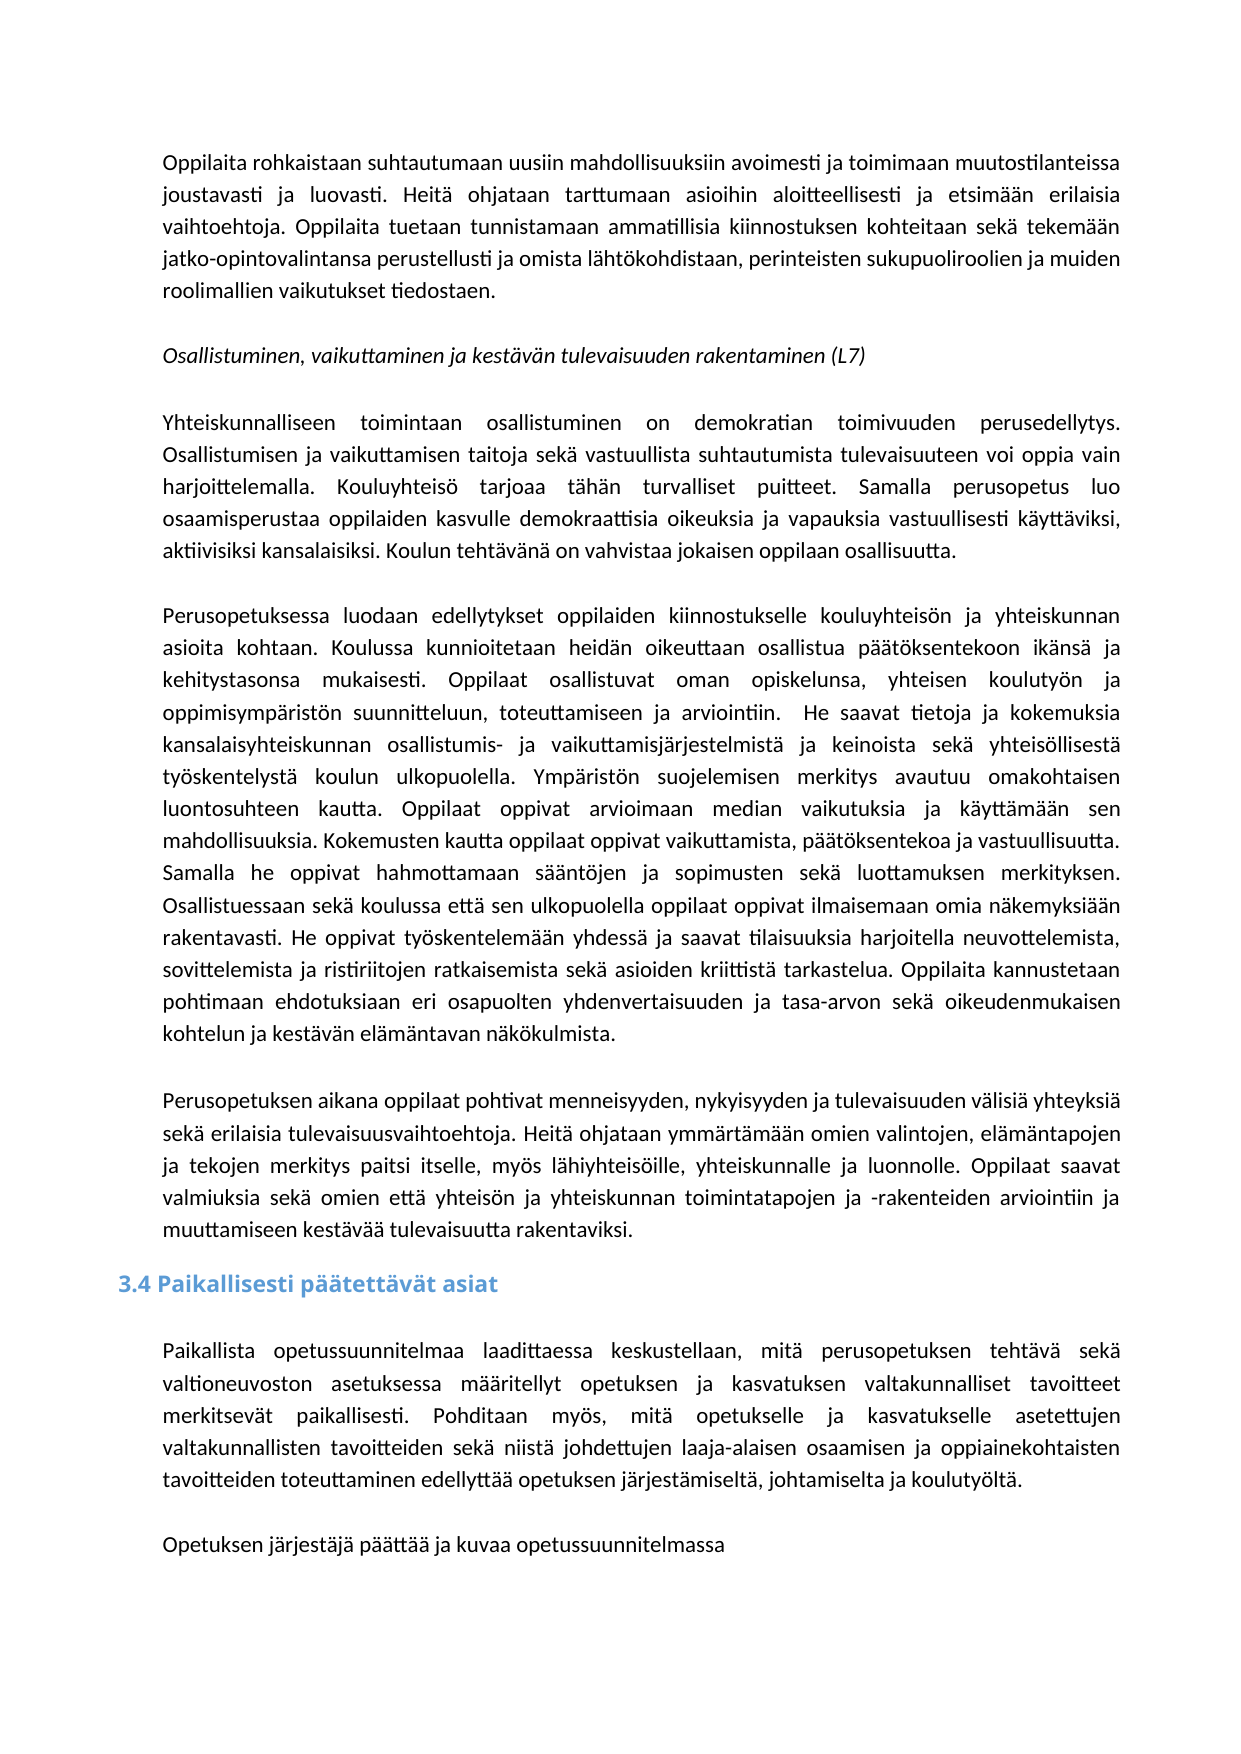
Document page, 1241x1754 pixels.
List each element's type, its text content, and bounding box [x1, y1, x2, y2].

text Perusopetuksessa luodaan edellytykset oppilaiden kiinnostukselle kouluyhteisön ja yhteiskunnan asioita kohtaan. Koulussa kunnioitetaan heidän oikeuttaan osallistua päätöksentekoon ikänsä ja kehitystasonsa mukaisesti. Oppilaat osallistuvat oman opiskelunsa, yhteisen koulutyön ja oppimisympäristön suunnitteluun, toteuttamiseen ja arviointiin. He saavat tietoja ja kokemuksia kansalaisyhteiskunnan osallistumis- ja vaikuttamisjärjestelmistä ja keinoista sekä yhteisöllisestä työskentelystä koulun ulkopuolella. Ympäristön suojelemisen merkitys avautuu omakohtaisen luontosuhteen kautta. Oppilaat oppivat arvioimaan median vaikutuksia ja käyttämään sen mahdollisuuksia. Kokemusten kautta oppilaat oppivat vaikuttamista, päätöksentekoa ja vastuullisuutta. Samalla he oppivat hahmottamaan sääntöjen ja sopimusten sekä luottamuksen merkityksen. Osallistuessaan sekä koulussa että sen ulkopuolella oppilaat oppivat ilmaisemaan omia näkemyksiään rakentavasti. He oppivat työskentelemään yhdessä ja saavat tilaisuuksia harjoitella neuvottelemista, sovittelemista ja ristiriitojen ratkaisemista sekä asioiden kriittistä tarkastelua. Oppilaita kannustetaan pohtimaan ehdotuksiaan eri osapuolten yhdenvertaisuuden ja tasa-arvon sekä oikeudenmukaisen kohtelun ja kestävän elämäntavan näkökulmista. [162, 601, 1122, 1047]
subtitle 3.4 Paikallisesti päätettävät asiat [118, 1268, 1122, 1300]
text Osallistuminen, vaikuttaminen ja kestävän tulevaisuuden rakentaminen (L7) [118, 341, 1122, 369]
text Yhteiskunnalliseen toimintaan osallistuminen on demokratian toimivuuden perusedellytys. Osallistumisen ja vaikuttamisen taitoja sekä vastuullista suhtautumista tulevaisuuteen voi oppia vain harjoittelemalla. Kouluyhteisö tarjoaa tähän turvalliset puitteet. Samalla perusopetus luo osaamisperustaa oppilaiden kasvulle demokraattisia oikeuksia ja vapauksia vastuullisesti käyttäviksi, aktiivisiksi kansalaisiksi. Koulun tehtävänä on vahvistaa jokaisen oppilaan osallisuutta. [162, 408, 1122, 565]
text Oppilaita rohkaistaan suhtautumaan uusiin mahdollisuuksiin avoimesti ja toimimaan muutostilanteissa joustavasti ja luovasti. Heitä ohjataan tarttumaan asioihin aloitteellisesti ja etsimään erilaisia vaihtoehtoja. Oppilaita tuetaan tunnistamaan ammatillisia kiinnostuksen kohteitaan sekä tekemään jatko-opintovalintansa perustellusti ja omista lähtökohdistaan, perinteisten sukupuoliroolien ja muiden roolimallien vaikutukset tiedostaen. [162, 148, 1122, 304]
text Perusopetuksen aikana oppilaat pohtivat menneisyyden, nykyisyyden ja tulevaisuuden välisiä yhteyksiä sekä erilaisia tulevaisuusvaihtoehtoja. Heitä ohjataan ymmärtämään omien valintojen, elämäntapojen ja tekojen merkitys paitsi itselle, myös lähiyhteisöille, yhteiskunnalle ja luonnolle. Oppilaat saavat valmiuksia sekä omien että yhteisön ja yhteiskunnan toimintatapojen ja -rakenteiden arviointiin ja muuttamiseen kestävää tulevaisuutta rakentaviksi. [162, 1087, 1122, 1243]
text Paikallista opetussuunnitelmaa laadittaessa keskustellaan, mitä perusopetuksen tehtävä sekä valtioneuvoston asetuksessa määritellyt opetuksen ja kasvatuksen valtakunnalliset tavoitteet merkitsevät paikallisesti. Pohditaan myös, mitä opetukselle ja kasvatukselle asetettujen valtakunnallisten tavoitteiden sekä niistä johdettujen laaja-alaisen osaamisen ja oppiainekohtaisten tavoitteiden toteuttaminen edellyttää opetuksen järjestämiseltä, johtamiselta ja koulutyöltä. [162, 1337, 1122, 1493]
text Opetuksen järjestäjä päättää ja kuvaa opetussuunnitelmassa [162, 1530, 1122, 1558]
